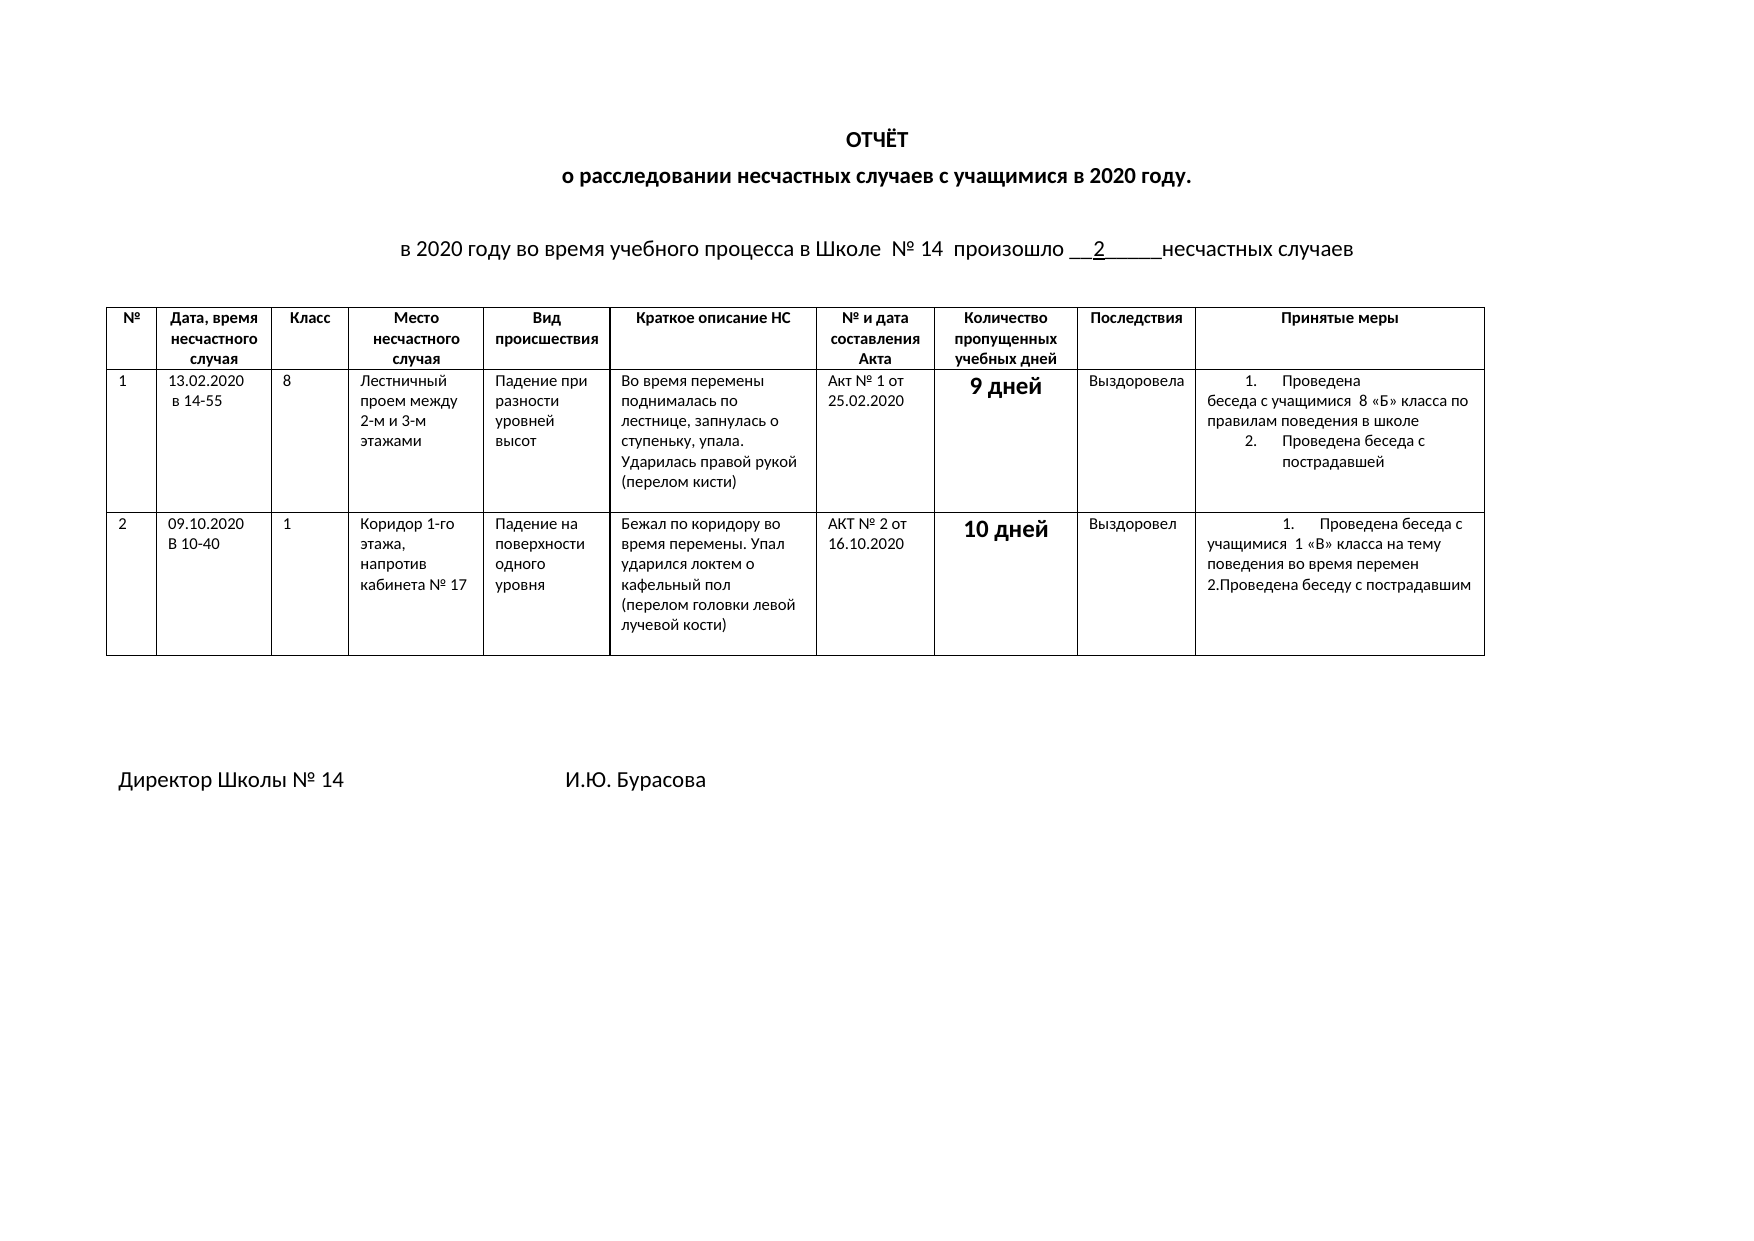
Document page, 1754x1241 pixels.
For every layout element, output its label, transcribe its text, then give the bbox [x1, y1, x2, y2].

table_cell Лестничный проем между 2-м и 3-м этажами [349, 370, 483, 512]
table_cell Падение при разности уровней высот [484, 370, 609, 512]
table_header Класс [272, 308, 348, 369]
table_cell 8 [272, 370, 348, 512]
table_header Краткое описание НС [611, 308, 816, 369]
table_cell 1 [272, 513, 348, 655]
table_cell Падение на поверхности одного уровня [484, 513, 609, 655]
table_header № и дата составления Акта [817, 308, 934, 369]
table_header Место несчастного случая [349, 308, 483, 369]
table_cell 9 дней [935, 370, 1077, 512]
text о расследовании несчастных случаев с учащимися в 2020 году. [118, 161, 1636, 189]
table_header Последствия [1078, 308, 1195, 369]
table_cell АКТ № 2 от 16.10.2020 [817, 513, 934, 655]
table_cell 13.02.2020 в 14-55 [157, 370, 271, 512]
table_header Принятые меры [1196, 308, 1484, 369]
table_cell Акт № 1 от 25.02.2020 [817, 370, 934, 512]
text в 2020 году во время учебного процесса в Школе № 14 произошло __2_____несчастных случаев [118, 234, 1636, 262]
table_header Вид происшествия [484, 308, 609, 369]
table_header Дата, время несчастного случая [157, 308, 271, 369]
table_cell 09.10.2020 В 10-40 [157, 513, 271, 655]
text Директор Школы № 14 И.Ю. Бурасова [118, 765, 1636, 793]
table_cell 1 [107, 370, 156, 512]
table_cell 10 дней [935, 513, 1077, 655]
table_cell Выздоровел [1078, 513, 1195, 655]
table_cell Проведена беседа с учащимися 1 «В» класса на тему поведения во время перемен 2.Проведена беседу с пострадавшим [1196, 513, 1484, 655]
table_cell Коридор 1-го этажа, напротив кабинета № 17 [349, 513, 483, 655]
table_cell Выздоровела [1078, 370, 1195, 512]
table_cell 2 [107, 513, 156, 655]
table_header Количество пропущенных учебных дней [935, 308, 1077, 369]
table_cell Бежал по коридору во время перемены. Упал ударился локтем о кафельный пол (перелом головки левой лучевой кости) [611, 513, 816, 655]
table_cell Во время перемены поднималась по лестнице, запнулась о ступеньку, упала. Ударилась правой рукой (перелом кисти) [611, 370, 816, 512]
text ОТЧЁТ [118, 125, 1636, 153]
table_header № [107, 308, 156, 369]
table_cell Проведена беседа с учащимися 8 «Б» класса по правилам поведения в школе Проведена беседа с пострадавшей [1196, 370, 1484, 512]
